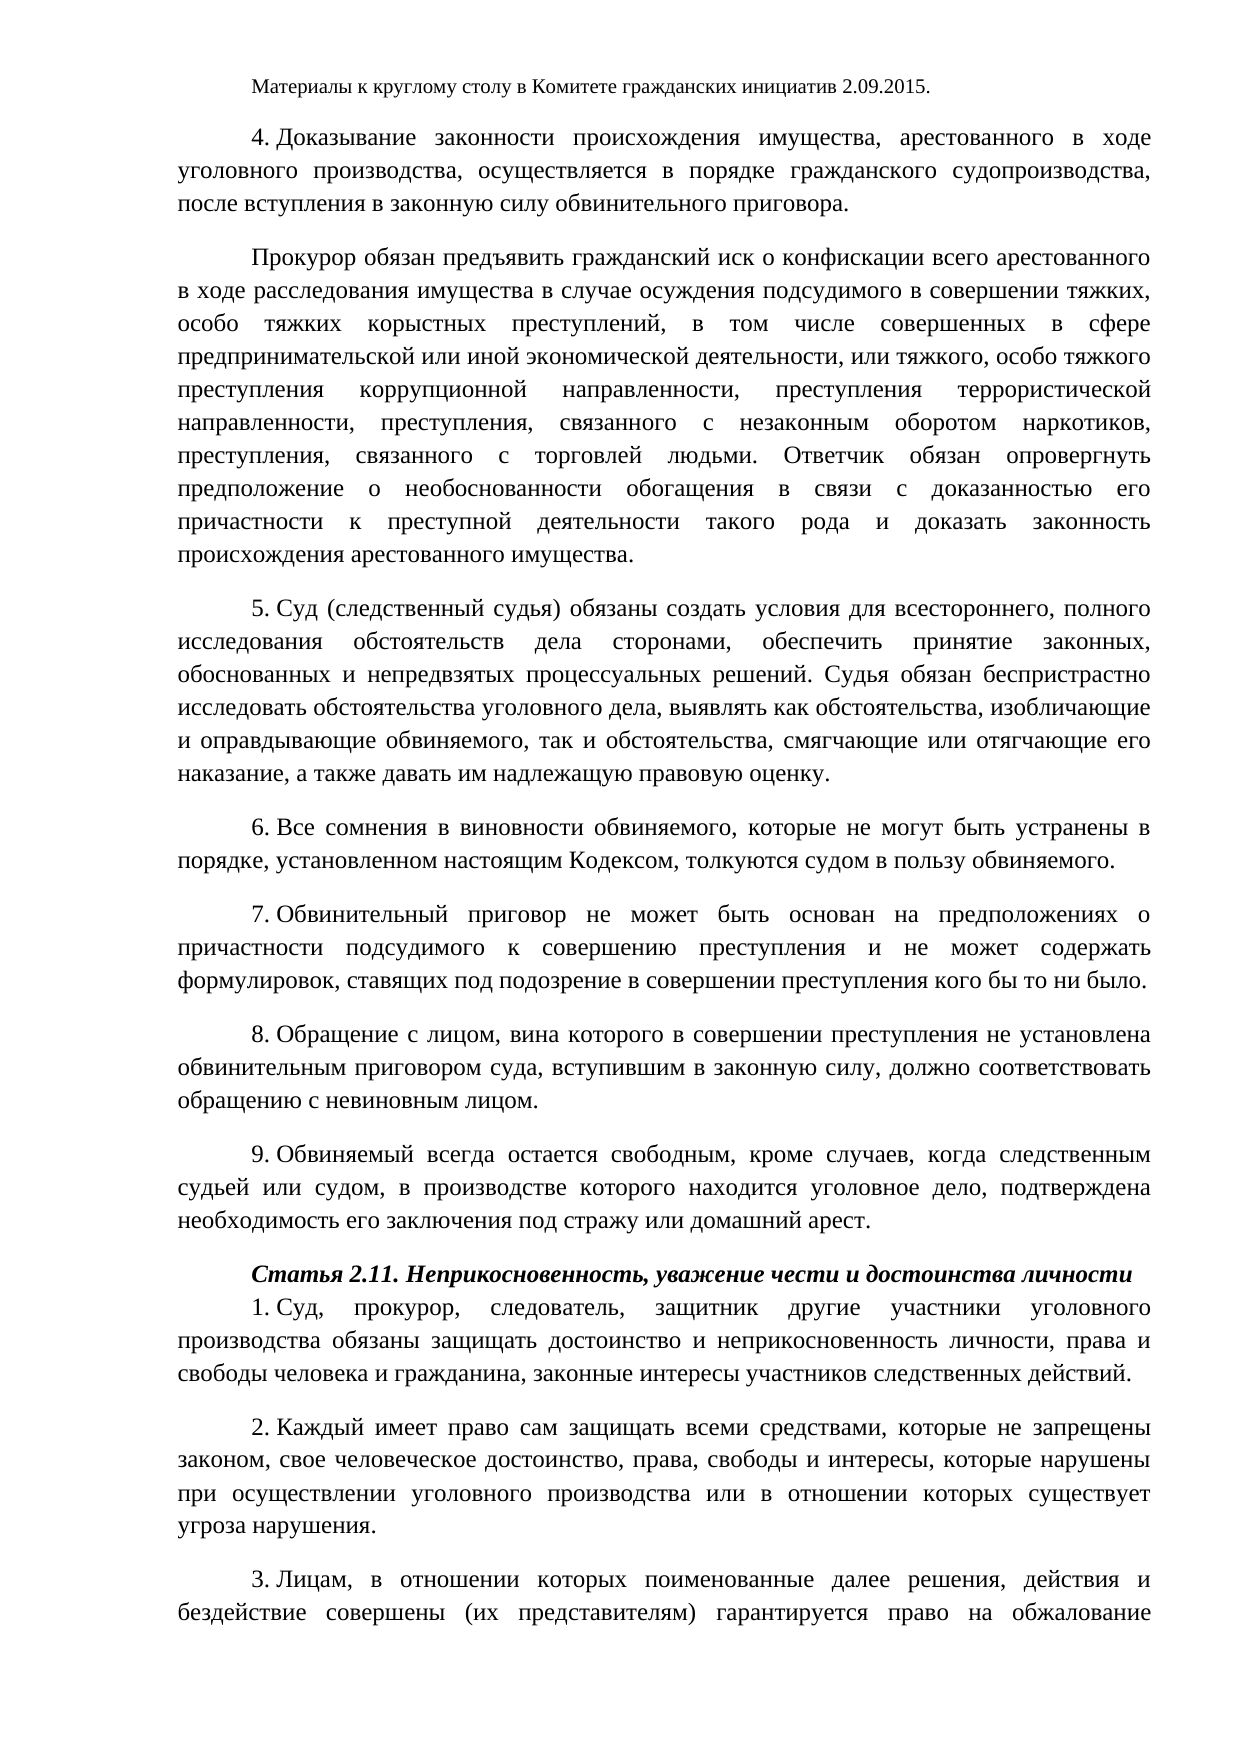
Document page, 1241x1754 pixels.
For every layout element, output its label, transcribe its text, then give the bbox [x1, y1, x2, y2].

text 8. Обращение с лицом, вина которого в совершении преступления не установлена обвинительным приговором суда, вступившим в законную силу, должно соответствовать обращению с невиновным лицом. [177, 1019, 1152, 1114]
text 6. Все сомнения в виновности обвиняемого, которые не могут быть устранены в порядке, установленном настоящим Кодексом, толкуются судом в пользу обвиняемого. [177, 812, 1152, 874]
text 2. Каждый имеет право сам защищать всеми средствами, которые не запрещены законом, свое человеческое достоинство, права, свободы и интересы, которые нарушены при осуществлении уголовного производства или в отношении которых существует угроза нарушения. [177, 1412, 1152, 1539]
subtitle Статья 2.11. Неприкосновенность, уважение чести и достоинства личности [177, 1259, 1152, 1287]
text Прокурор обязан предъявить гражданский иск о конфискации всего арестованного в ходе расследования имущества в случае осуждения подсудимого в совершении тяжких, особо тяжких корыстных преступлений, в том числе совершенных в сфере предпринимательской или иной экономической деятельности, или тяжкого, особо тяжкого преступления коррупционной направленности, преступления террористической направленности, преступления, связанного с незаконным оборотом наркотиков, преступления, связанного с торговлей людьми. Ответчик обязан опровергнуть предположение о необоснованности обогащения в связи с доказанностью его причастности к преступной деятельности такого рода и доказать законность происхождения арестованного имущества. [177, 242, 1152, 568]
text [177, 1564, 1152, 1626]
text 7. Обвинительный приговор не может быть основан на предположениях о причастности подсудимого к совершению преступления и не может содержать формулировок, ставящих под подозрение в совершении преступления кого бы то ни было. [177, 899, 1152, 994]
text 9. Обвиняемый всегда остается свободным, кроме случаев, когда следственным судьей или судом, в производстве которого находится уголовное дело, подтверждена необходимость его заключения под стражу или домашний арест. [177, 1139, 1152, 1233]
text 1. Суд, прокурор, следователь, защитник другие участники уголовного производства обязаны защищать достоинство и неприкосновенность личности, права и свободы человека и гражданина, законные интересы участников следственных действий. [177, 1292, 1152, 1386]
text 4. Доказывание законности происхождения имущества, арестованного в ходе уголовного производства, осуществляется в порядке гражданского судопроизводства, после вступления в законную силу обвинительного приговора. [177, 122, 1152, 217]
text 5. Суд (следственный судья) обязаны создать условия для всестороннего, полного исследования обстоятельств дела сторонами, обеспечить принятие законных, обоснованных и непредвзятых процессуальных решений. Судья обязан беспристрастно исследовать обстоятельства уголовного дела, выявлять как обстоятельства, изобличающие и оправдывающие обвиняемого, так и обстоятельства, смягчающие или отягчающие его наказание, а также давать им надлежащую правовую оценку. [177, 593, 1152, 787]
